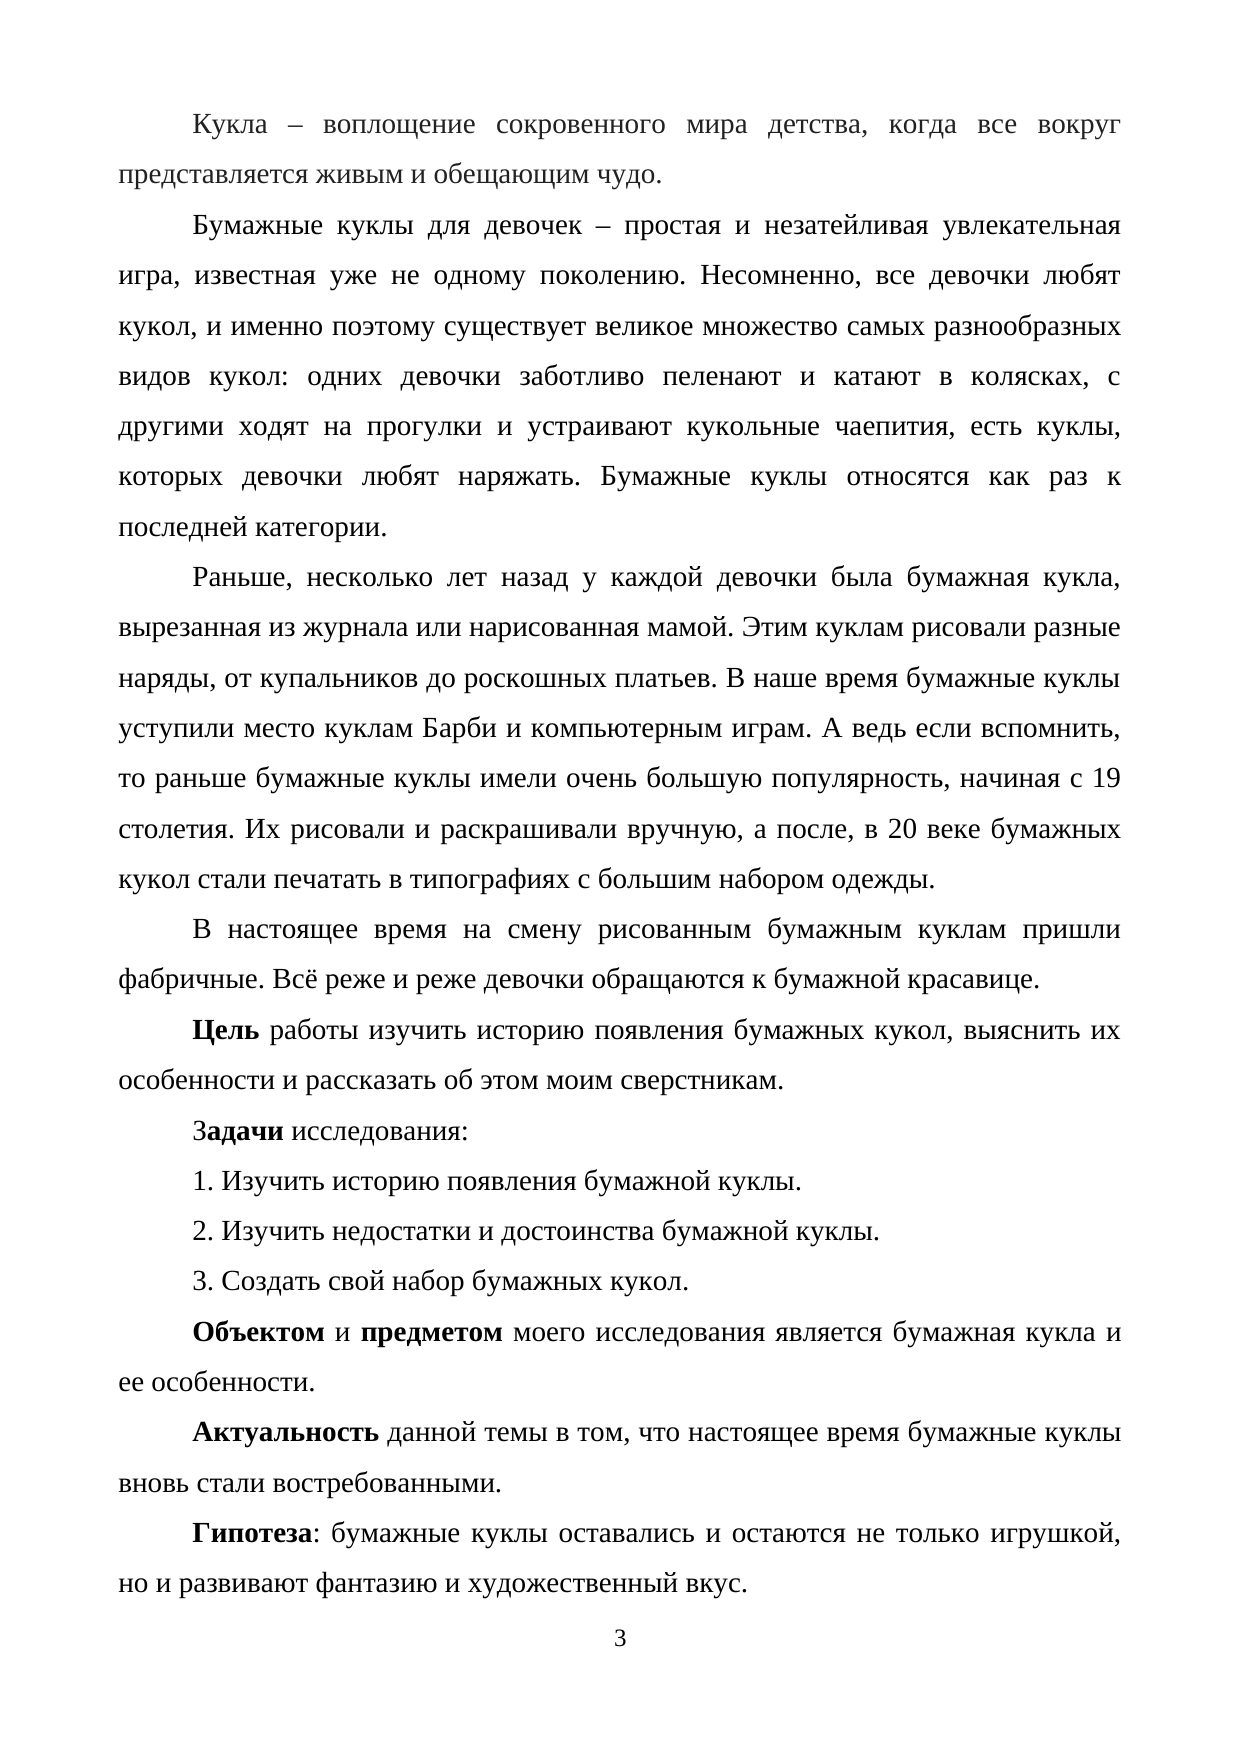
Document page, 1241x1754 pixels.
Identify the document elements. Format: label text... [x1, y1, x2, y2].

text Гипотеза: бумажные куклы оставались и остаются не только игрушкой, но и развивают фантазию и художественный вкус. [118, 1515, 1122, 1599]
text В настоящее время на смену рисованным бумажным куклам пришли фабричные. Всё реже и реже девочки обращаются к бумажной красавице. [118, 911, 1122, 995]
text 2. Изучить недостатки и достоинства бумажной куклы. [118, 1213, 1122, 1247]
text 3. Создать свой набор бумажных кукол. [118, 1263, 1122, 1297]
text Бумажные куклы для девочек – простая и незатейливая увлекательная игра, известная уже не одному поколению. Несомненно, все девочки любят кукол, и именно поэтому существует великое множество самых разнообразных видов кукол: одних девочки заботливо пеленают и катают в колясках, с другими ходят на прогулки и устраивают кукольные чаепития, есть куклы, которых девочки любят наряжать. Бумажные куклы относятся как раз к последней категории. [118, 207, 1122, 542]
text Раньше, несколько лет назад у каждой девочки была бумажная кукла, вырезанная из журнала или нарисованная мамой. Этим куклам рисовали разные наряды, от купальников до роскошных платьев. В наше время бумажные куклы уступили место куклам Барби и компьютерным играм. А ведь если вспомнить, то раньше бумажные куклы имели очень большую популярность, начиная с 19 столетия. Их рисовали и раскрашивали вручную, а после, в 20 веке бумажных кукол стали печатать в типографиях с большим набором одежды. [118, 559, 1122, 894]
text Цель работы изучить историю появления бумажных кукол, выяснить их особенности и рассказать об этом моим сверстникам. [118, 1012, 1122, 1096]
text 1. Изучить историю появления бумажной куклы. [118, 1163, 1122, 1196]
text Кукла – воплощение сокровенного мира детства, когда все вокруг представляется живым и обещающим чудо. [118, 106, 1122, 190]
text Задачи исследования: [118, 1113, 1122, 1146]
text Объектом и предметом моего исследования является бумажная кукла и ее особенности. [118, 1314, 1122, 1398]
text Актуальность данной темы в том, что настоящее время бумажные куклы вновь стали востребованными. [118, 1414, 1122, 1498]
